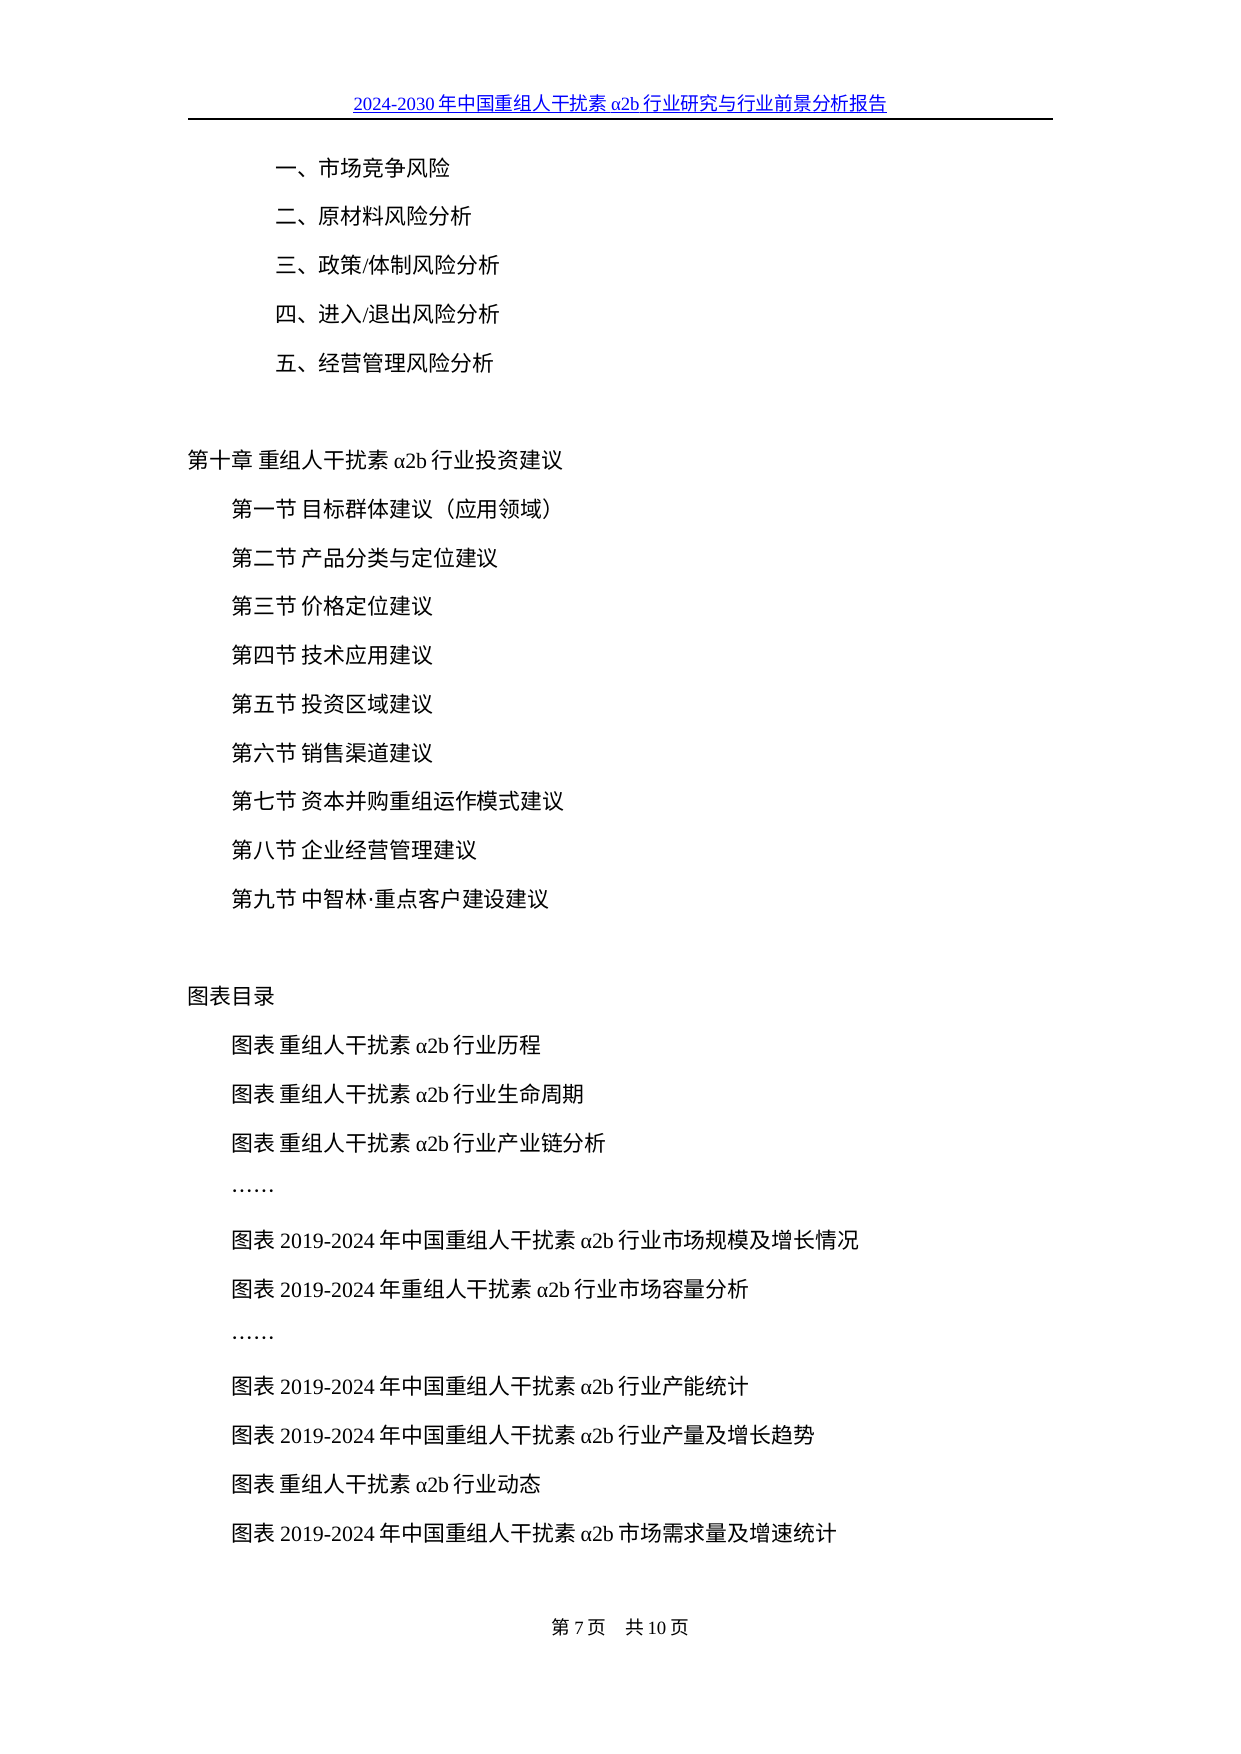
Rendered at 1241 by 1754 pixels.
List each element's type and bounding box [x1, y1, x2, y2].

text [187, 150, 1053, 1548]
